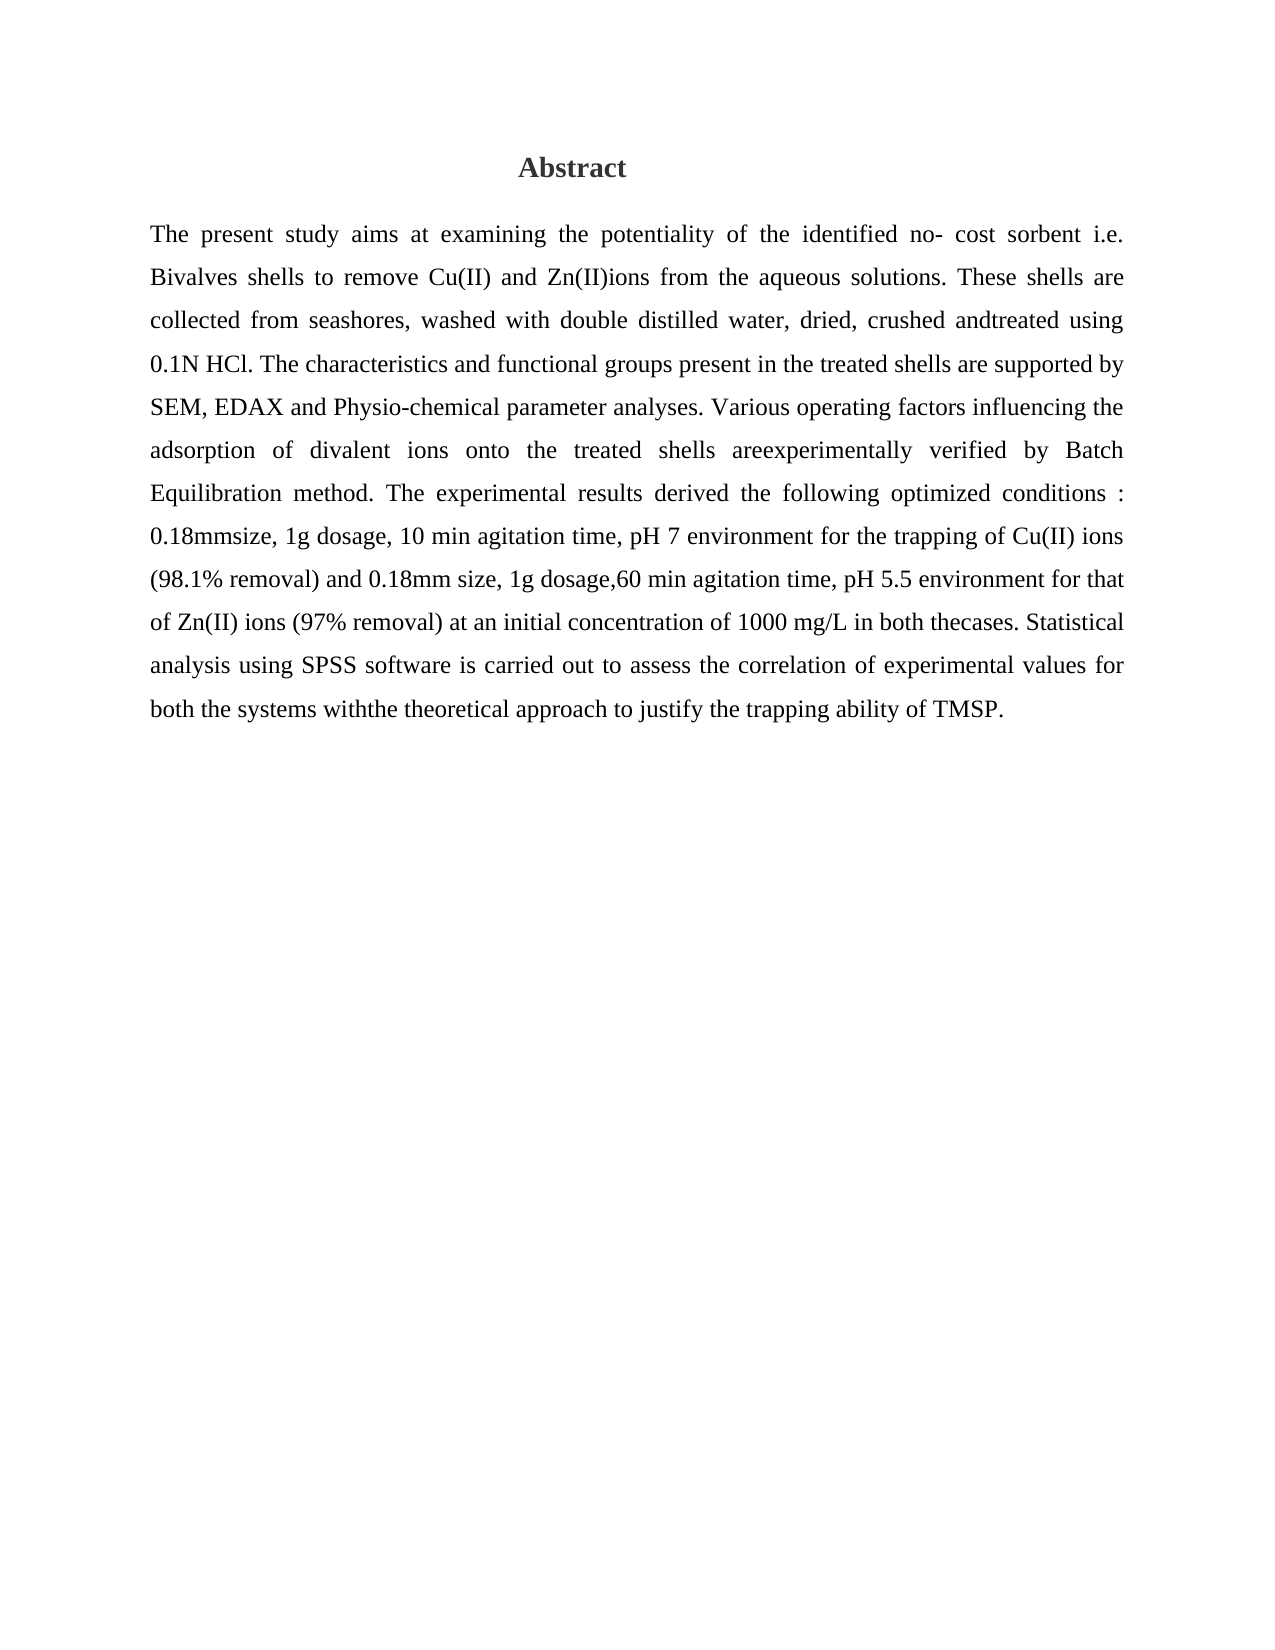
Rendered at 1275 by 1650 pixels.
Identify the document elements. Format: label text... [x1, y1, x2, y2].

text Abstract [150, 150, 994, 183]
text The present study aims at examining the potentiality of the identified no- cost sorbent i.e. Bivalves shells to remove Cu(II) and Zn(II)ions from the aqueous solutions. These shells are collected from seashores, washed with double distilled water, dried, crushed andtreated using 0.1N HCl. The characteristics and functional groups present in the treated shells are supported by SEM, EDAX and Physio-chemical parameter analyses. Various operating factors influencing the adsorption of divalent ions onto the treated shells areexperimentally verified by Batch Equilibration method. The experimental results derived the following optimized conditions : 0.18mmsize, 1g dosage, 10 min agitation time, pH 7 environment for the trapping of Cu(II) ions (98.1% removal) and 0.18mm size, 1g dosage,60 min agitation time, pH 5.5 environment for that of Zn(II) ions (97% removal) at an initial concentration of 1000 mg/L in both thecases. Statistical analysis using SPSS software is carried out to assess the correlation of experimental values for both the systems withthe theoretical approach to justify the trapping ability of TMSP. [150, 219, 1125, 722]
